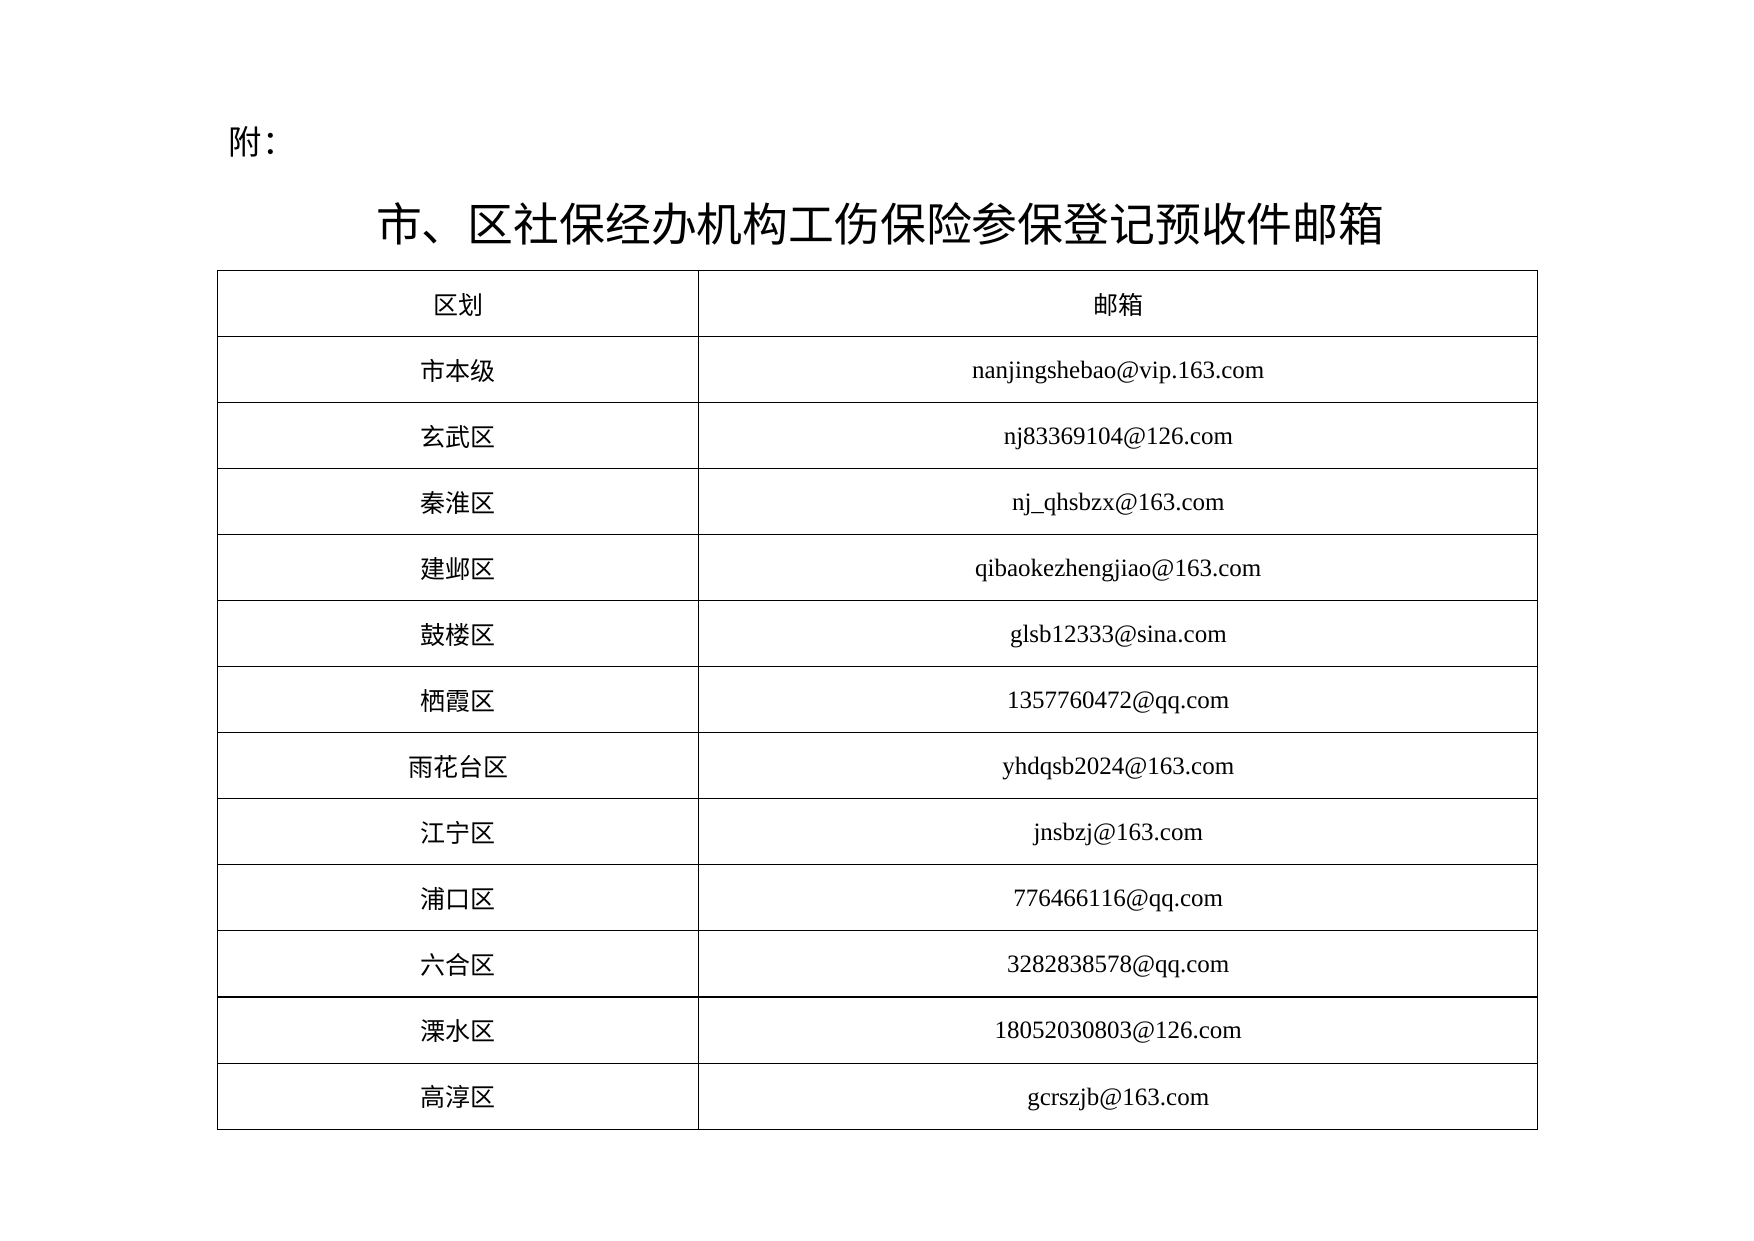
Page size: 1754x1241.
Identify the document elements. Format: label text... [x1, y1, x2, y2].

table_cell 3282838578@qq.com [699, 931, 1537, 996]
table_cell nj83369104@126.com [699, 403, 1537, 468]
table_cell 鼓楼区 [218, 601, 698, 666]
table_cell 玄武区 [218, 403, 698, 468]
table_cell 建邺区 [218, 535, 698, 600]
table_cell qibaokezhengjiao@163.com [699, 535, 1537, 600]
table_cell nj_qhsbzx@163.com [699, 469, 1537, 534]
table_cell 溧水区 [218, 998, 698, 1062]
table_cell gcrszjb@163.com [699, 1064, 1537, 1128]
table_cell nanjingshebao@vip.163.com [699, 337, 1537, 402]
table_cell 六合区 [218, 931, 698, 996]
table_cell jnsbzj@163.com [699, 799, 1537, 864]
table_cell yhdqsb2024@163.com [699, 733, 1537, 798]
table_cell 高淳区 [218, 1064, 698, 1128]
table_header 附： 市、区社保经办机构工伤保险参保登记预收件邮箱 [217, 108, 1542, 270]
table_cell 18052030803@126.com [699, 998, 1537, 1062]
table_cell 市本级 [218, 337, 698, 402]
table_cell 邮箱 [699, 271, 1537, 336]
table_cell 秦淮区 [218, 469, 698, 534]
table_cell 栖霞区 [218, 667, 698, 732]
table_cell 区划 [218, 271, 698, 336]
table_cell 1357760472@qq.com [699, 667, 1537, 732]
table_cell glsb12333@sina.com [699, 601, 1537, 666]
table_cell 776466116@qq.com [699, 865, 1537, 930]
table_cell 浦口区 [218, 865, 698, 930]
table_cell 江宁区 [218, 799, 698, 864]
table_cell 雨花台区 [218, 733, 698, 798]
